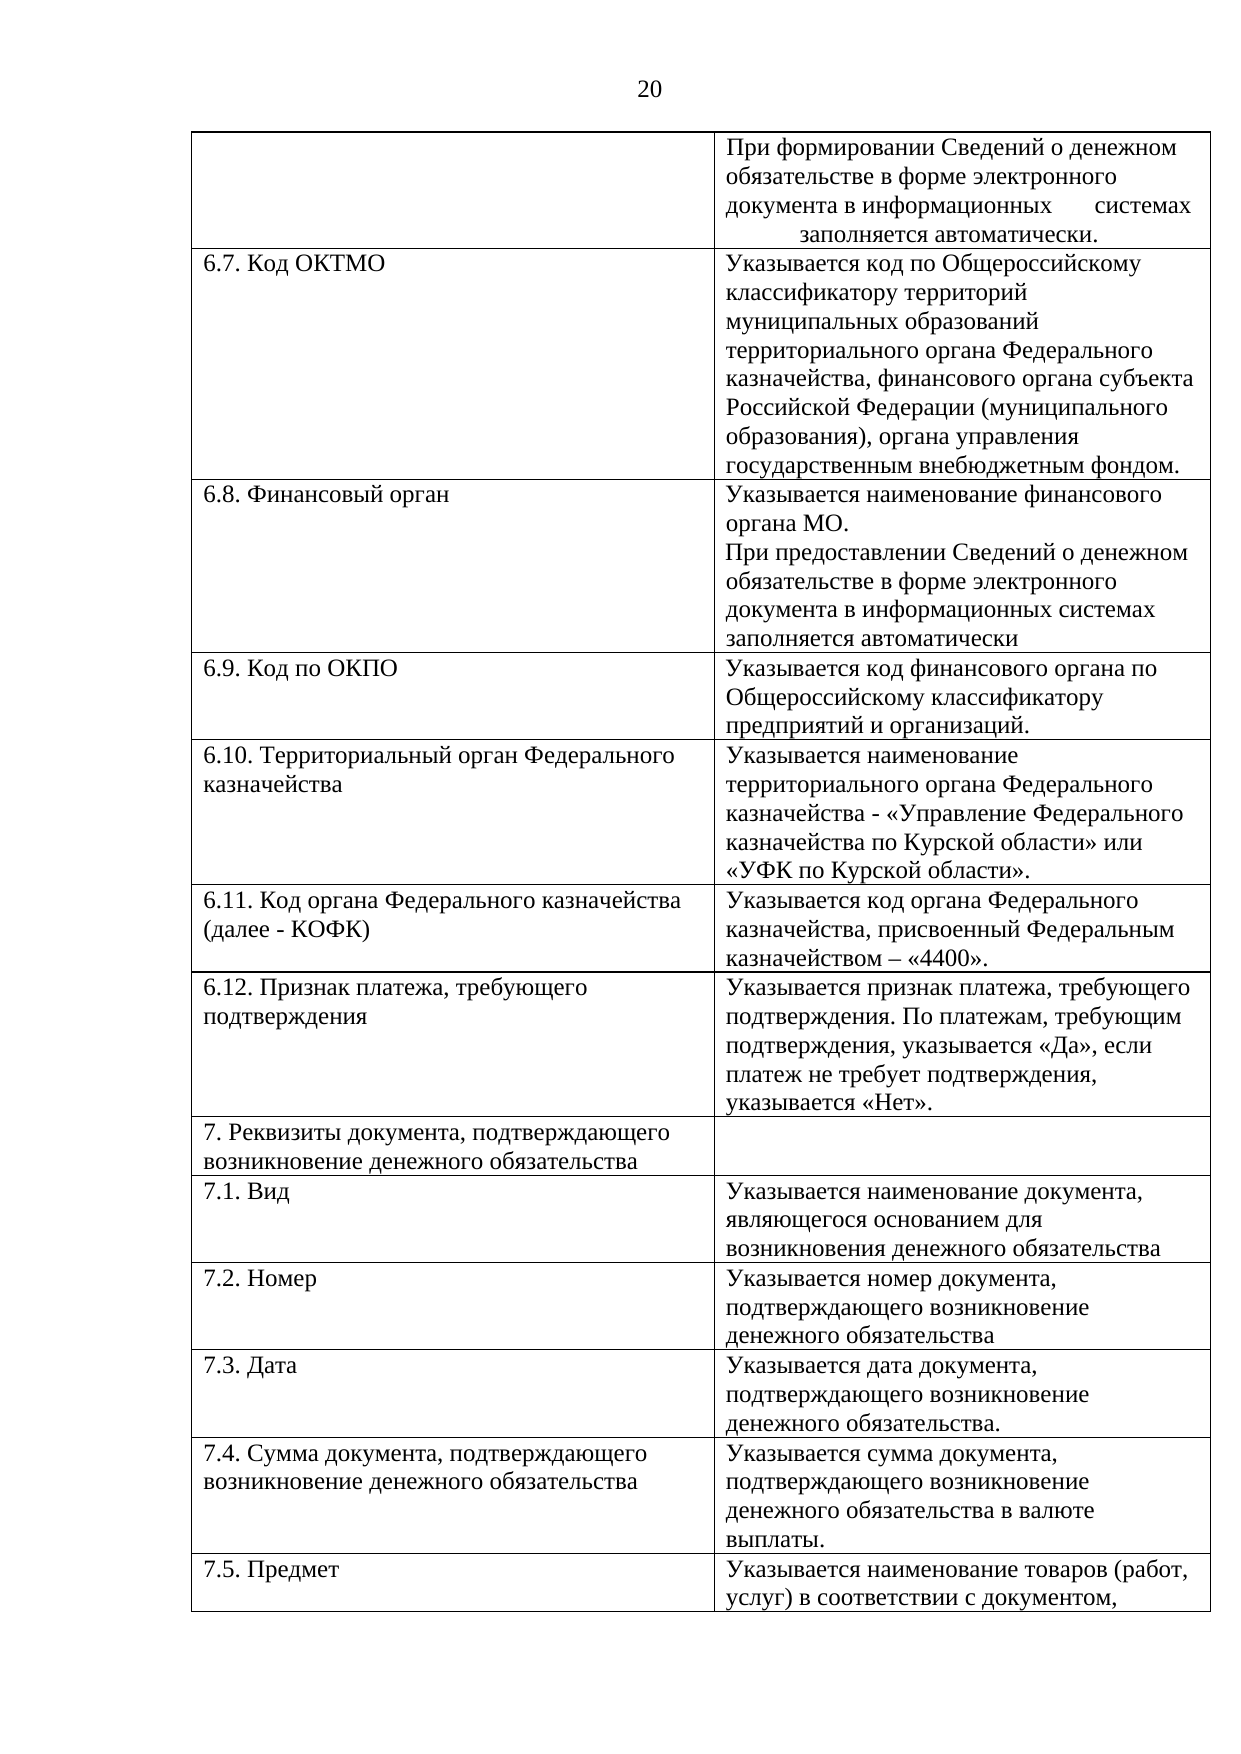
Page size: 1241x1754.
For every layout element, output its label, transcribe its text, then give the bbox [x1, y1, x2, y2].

table_cell Указывается дата документа, подтверждающего возникновение денежного обязательства. [715, 1350, 1210, 1437]
table_cell 7.1. Вид [192, 1176, 714, 1262]
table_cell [192, 133, 714, 247]
table_cell 6.8. Финансовый орган [192, 480, 714, 652]
table_cell [715, 1117, 1210, 1175]
table_cell Указывается код органа Федерального казначейства, присвоенный Федеральным казначейством – «4400». [715, 885, 1210, 971]
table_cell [715, 1554, 1210, 1611]
table_cell Указывается код финансового органа по Общероссийскому классификатору предприятий и организаций. [715, 653, 1210, 739]
table_cell Указывается код по Общероссийскому классификатору территорий муниципальных образований территориального органа Федерального казначейства, финансового органа субъекта Российской Федерации (муниципального образования), органа управления государственным внебюджетным фондом. [715, 249, 1210, 478]
table_cell 6.10. Территориальный орган Федерального казначейства [192, 740, 714, 884]
table_cell 7.4. Сумма документа, подтверждающего возникновение денежного обязательства [192, 1438, 714, 1553]
table_cell 6.12. Признак платежа, требующего подтверждения [192, 973, 714, 1116]
table_cell 6.7. Код ОКТМО [192, 249, 714, 478]
table_cell Указывается сумма документа, подтверждающего возникновение денежного обязательства в валюте выплаты. [715, 1438, 1210, 1553]
table_cell Указывается наименование территориального органа Федерального казначейства - «Управление Федерального казначейства по Курской области» или «УФК по Курской области». [715, 740, 1210, 884]
table_cell 7.3. Дата [192, 1350, 714, 1437]
table_cell Указывается признак платежа, требующего подтверждения. По платежам, требующим подтверждения, указывается «Да», если платеж не требует подтверждения, указывается «Нет». [715, 973, 1210, 1116]
table_cell 7.2. Номер [192, 1263, 714, 1349]
table_cell Указывается номер документа, подтверждающего возникновение денежного обязательства [715, 1263, 1210, 1349]
table_cell 7. Реквизиты документа, подтверждающего возникновение денежного обязательства [192, 1117, 714, 1175]
table_cell 6.9. Код по ОКПО [192, 653, 714, 739]
table_cell 7.5. Предмет [192, 1554, 714, 1611]
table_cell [715, 133, 1210, 247]
table_cell Указывается наименование финансового органа МО. При предоставлении Сведений о денежном обязательстве в форме электронного документа в информационных системах заполняется автоматически [715, 480, 1210, 652]
table_cell 6.11. Код органа Федерального казначейства (далее - КОФК) [192, 885, 714, 971]
table_cell Указывается наименование документа, являющегося основанием для возникновения денежного обязательства [715, 1176, 1210, 1262]
